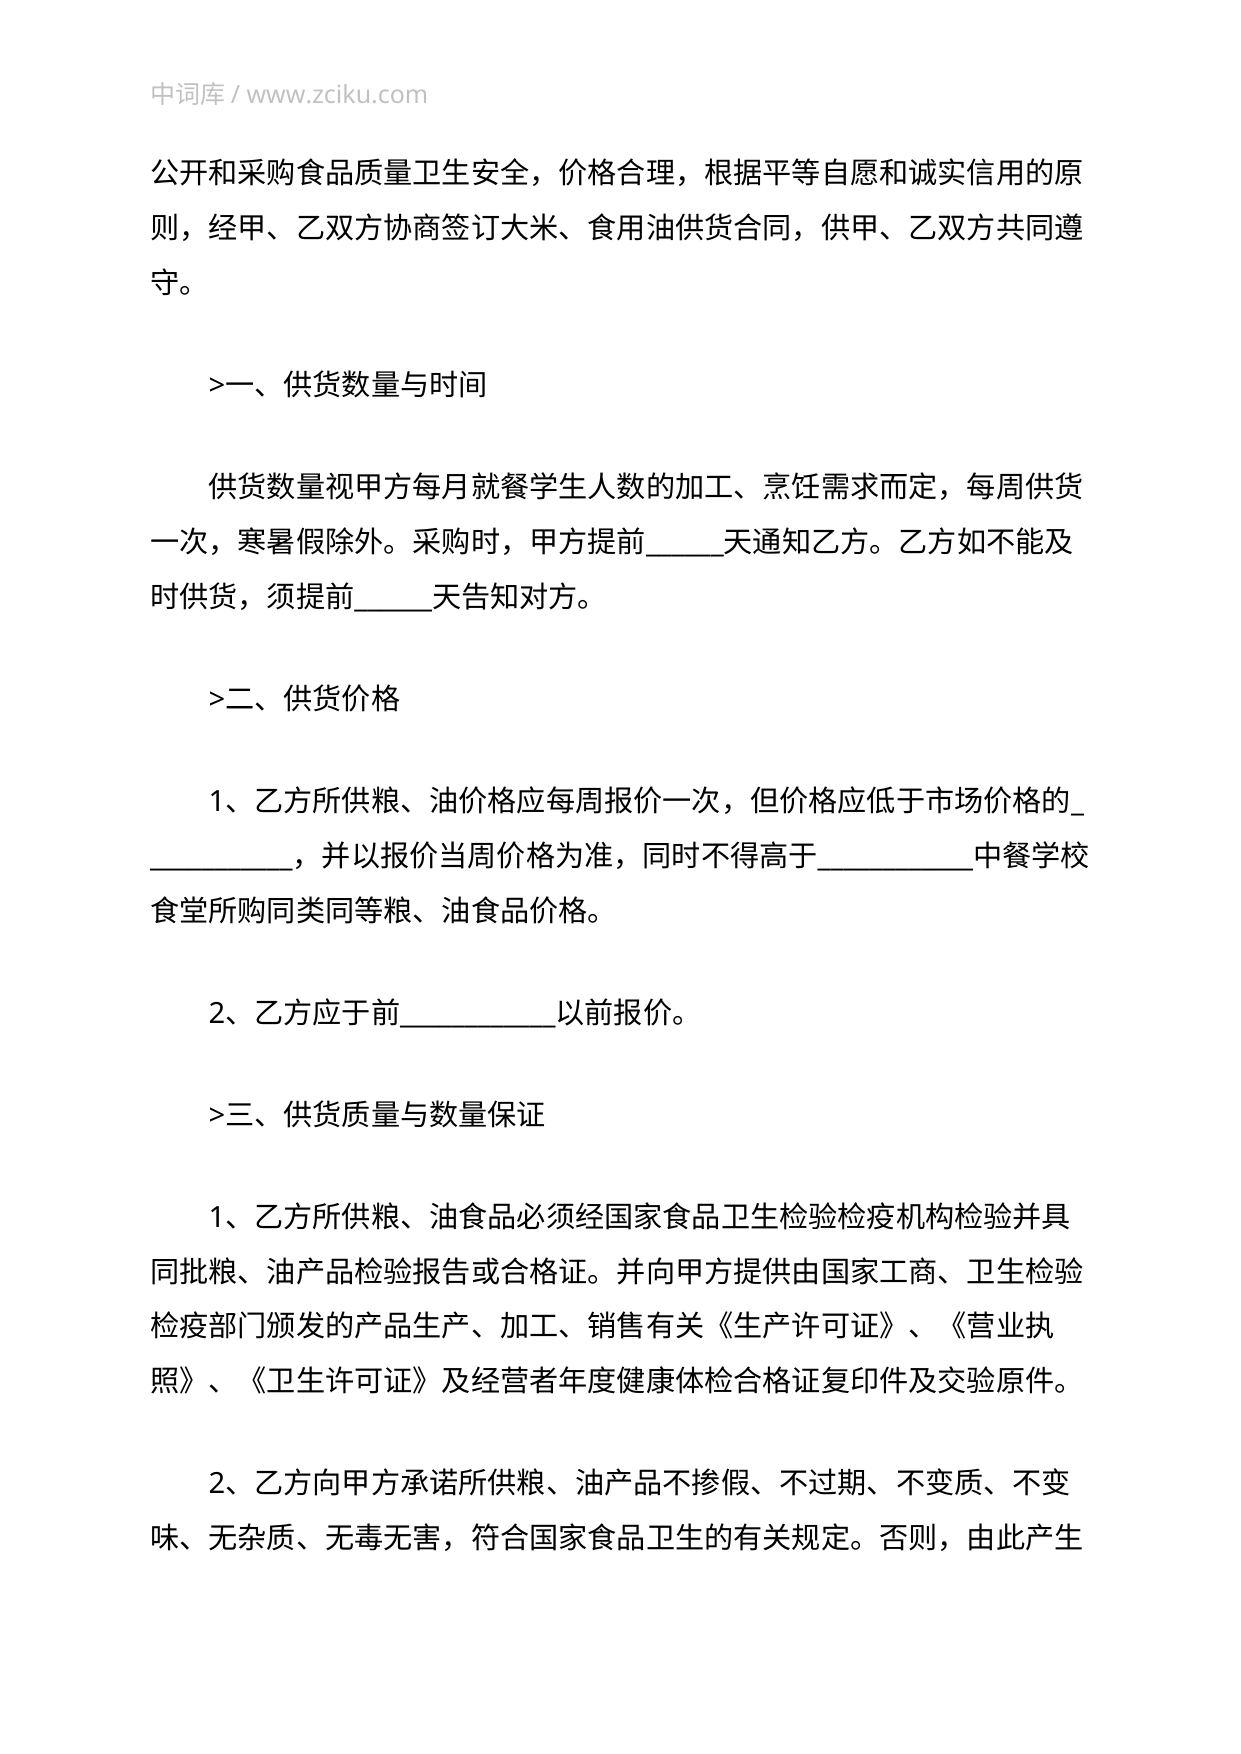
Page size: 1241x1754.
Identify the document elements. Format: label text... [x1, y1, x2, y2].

text >一、供货数量与时间 [150, 362, 1090, 404]
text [150, 1460, 1090, 1557]
text >三、供货质量与数量保证 [150, 1091, 1090, 1133]
text 2、乙方应于前____________以前报价。 [150, 989, 1090, 1032]
text >二、供货价格 [150, 675, 1090, 718]
text 1、乙方所供粮、油食品必须经国家食品卫生检验检疫机构检验并具同批粮、油产品检验报告或合格证。并向甲方提供由国家工商、卫生检验检疫部门颁发的产品生产、加工、销售有关《生产许可证》、《营业执照》、《卫生许可证》及经营者年度健康体检合格证复印件及交验原件。 [150, 1193, 1090, 1400]
text 供货数量视甲方每月就餐学生人数的加工、烹饪需求而定，每周供货一次，寒暑假除外。采购时，甲方提前______天通知乙方。乙方如不能及时供货，须提前______天告知对方。 [150, 463, 1090, 616]
text 1、乙方所供粮、油价格应每周报价一次，但价格应低于市场价格的____________，并以报价当周价格为准，同时不得高于____________中餐学校食堂所购同类同等粮、油食品价格。 [150, 777, 1090, 930]
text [150, 150, 1090, 302]
